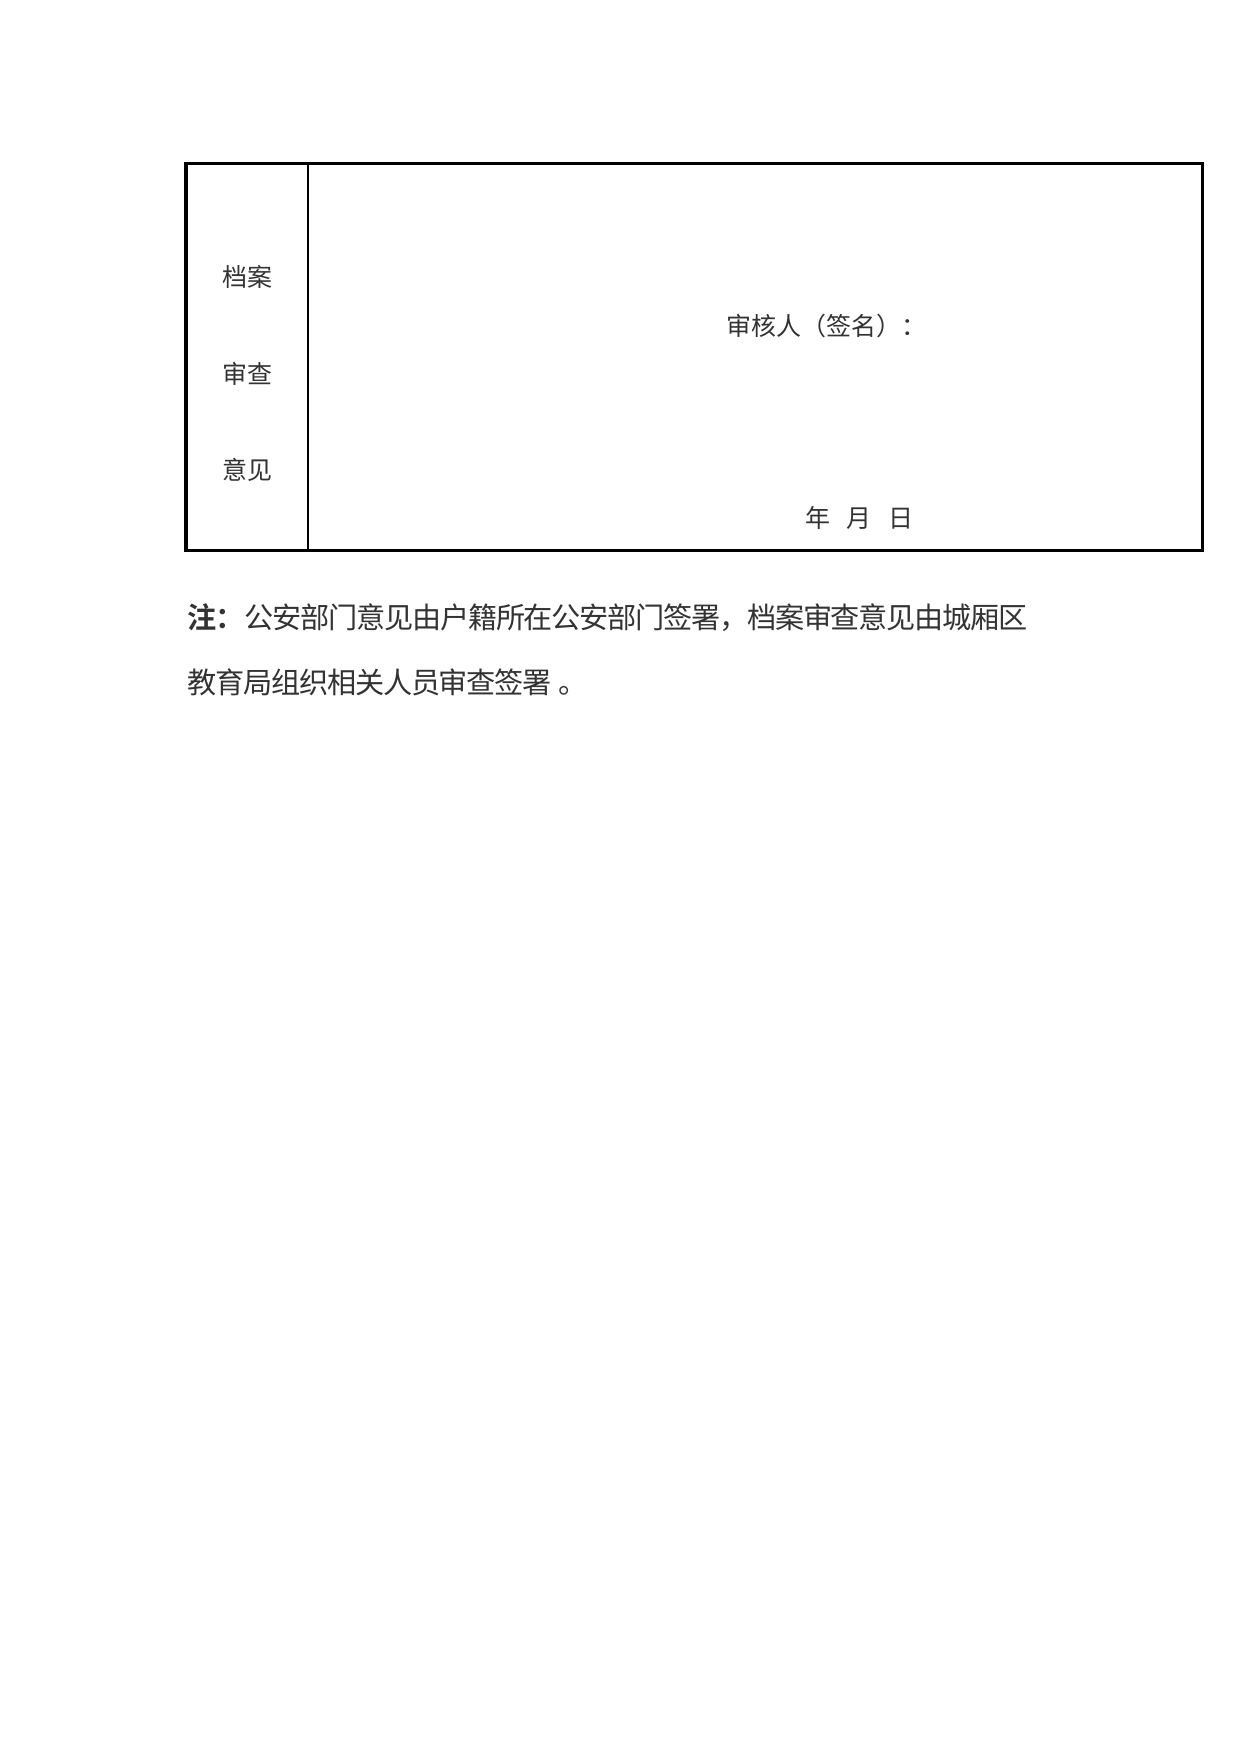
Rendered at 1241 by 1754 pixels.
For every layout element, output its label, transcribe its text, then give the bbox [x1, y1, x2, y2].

table_cell 档案 审查 意见 [188, 165, 307, 549]
text 注：公安部门意见由户籍所在公安部门签署，档案审查意见由城厢区教育局组织相关人员审查签署 。 [187, 583, 1053, 713]
table_cell 审核人（签名）： 年 月 日 [309, 165, 1201, 549]
